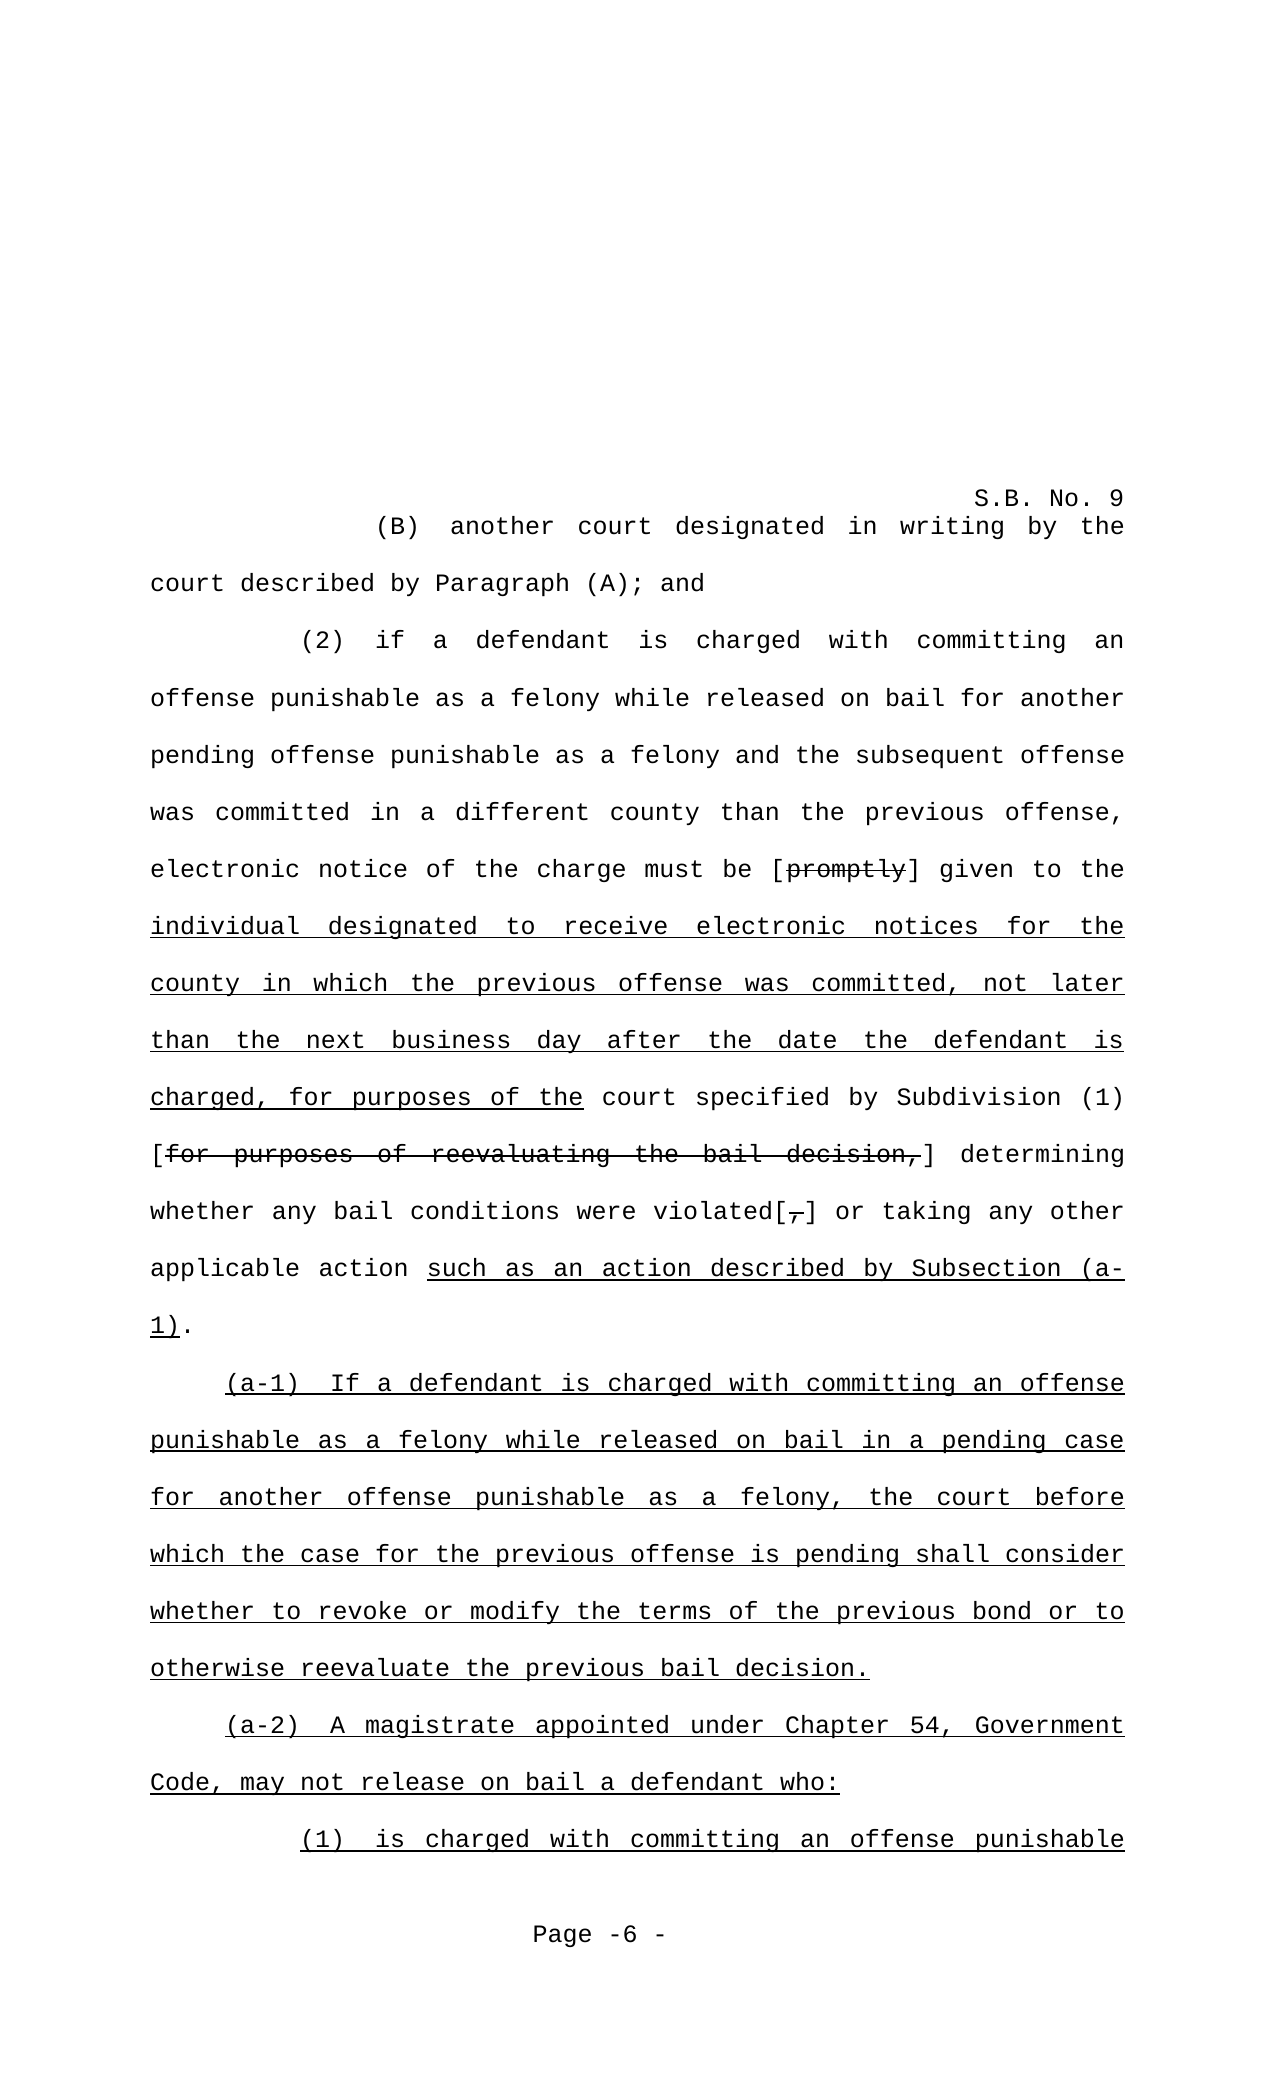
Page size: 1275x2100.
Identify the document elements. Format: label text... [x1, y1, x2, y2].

text (a-1) If a defendant is charged with committing an offense punishable as a felony while released on bail in a pending case for another offense punishable as a felony, the court before which the case for the previous offense is pending shall consider whether to revoke or modify the terms of the previous bond or to otherwise reevaluate the previous bail decision. [150, 1623, 1125, 1684]
text (a-1) If a defendant is charged with committing an offense punishable as a felony while released on bail in a pending case for another offense punishable as a felony, the court before which the case for the previous offense is pending shall consider whether to revoke or modify the terms of the previous bond or to otherwise reevaluate the previous bail decision. [150, 1370, 1125, 1450]
text (2) if a defendant is charged with committing an offense punishable as a felony while released on bail for another pending offense punishable as a felony and the subsequent offense was committed in a different county than the previous offense, electronic notice of the charge must be [promptly] given to the individual designated to receive electronic notices for the county in which the previous offense was committed, not later than the next business day after the date the defendant is charged, for purposes of the court specified by Subdivision (1) [for purposes of reevaluating the bail decision,] determining whether any bail conditions were violated[,] or taking any other applicable action such as an action described by Subsection (a-1). [150, 995, 1125, 1341]
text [150, 1827, 1125, 1855]
text (B) another court designated in writing by the court described by Paragraph (A); and [150, 514, 1125, 599]
text (a-2) A magistrate appointed under Chapter 54, Government Code, may not release on bail a defendant who: [150, 1712, 1125, 1798]
text (a-1) If a defendant is charged with committing an offense punishable as a felony while released on bail in a pending case for another offense punishable as a felony, the court before which the case for the previous offense is pending shall consider whether to revoke or modify the terms of the previous bond or to otherwise reevaluate the previous bail decision. [150, 1452, 1125, 1508]
text (2) if a defendant is charged with committing an offense punishable as a felony while released on bail for another pending offense punishable as a felony and the subsequent offense was committed in a different county than the previous offense, electronic notice of the charge must be [promptly] given to the individual designated to receive electronic notices for the county in which the previous offense was committed, not later than the next business day after the date the defendant is charged, for purposes of the court specified by Subdivision (1) [for purposes of reevaluating the bail decision,] determining whether any bail conditions were violated[,] or taking any other applicable action such as an action described by Subsection (a-1). [150, 628, 1125, 937]
text (a-1) If a defendant is charged with committing an offense punishable as a felony while released on bail in a pending case for another offense punishable as a felony, the court before which the case for the previous offense is pending shall consider whether to revoke or modify the terms of the previous bond or to otherwise reevaluate the previous bail decision. [150, 1566, 1125, 1622]
text (a-1) If a defendant is charged with committing an offense punishable as a felony while released on bail in a pending case for another offense punishable as a felony, the court before which the case for the previous offense is pending shall consider whether to revoke or modify the terms of the previous bond or to otherwise reevaluate the previous bail decision. [150, 1509, 1125, 1565]
text (2) if a defendant is charged with committing an offense punishable as a felony while released on bail for another pending offense punishable as a felony and the subsequent offense was committed in a different county than the previous offense, electronic notice of the charge must be [promptly] given to the individual designated to receive electronic notices for the county in which the previous offense was committed, not later than the next business day after the date the defendant is charged, for purposes of the court specified by Subdivision (1) [for purposes of reevaluating the bail decision,] determining whether any bail conditions were violated[,] or taking any other applicable action such as an action described by Subsection (a-1). [150, 938, 1125, 994]
